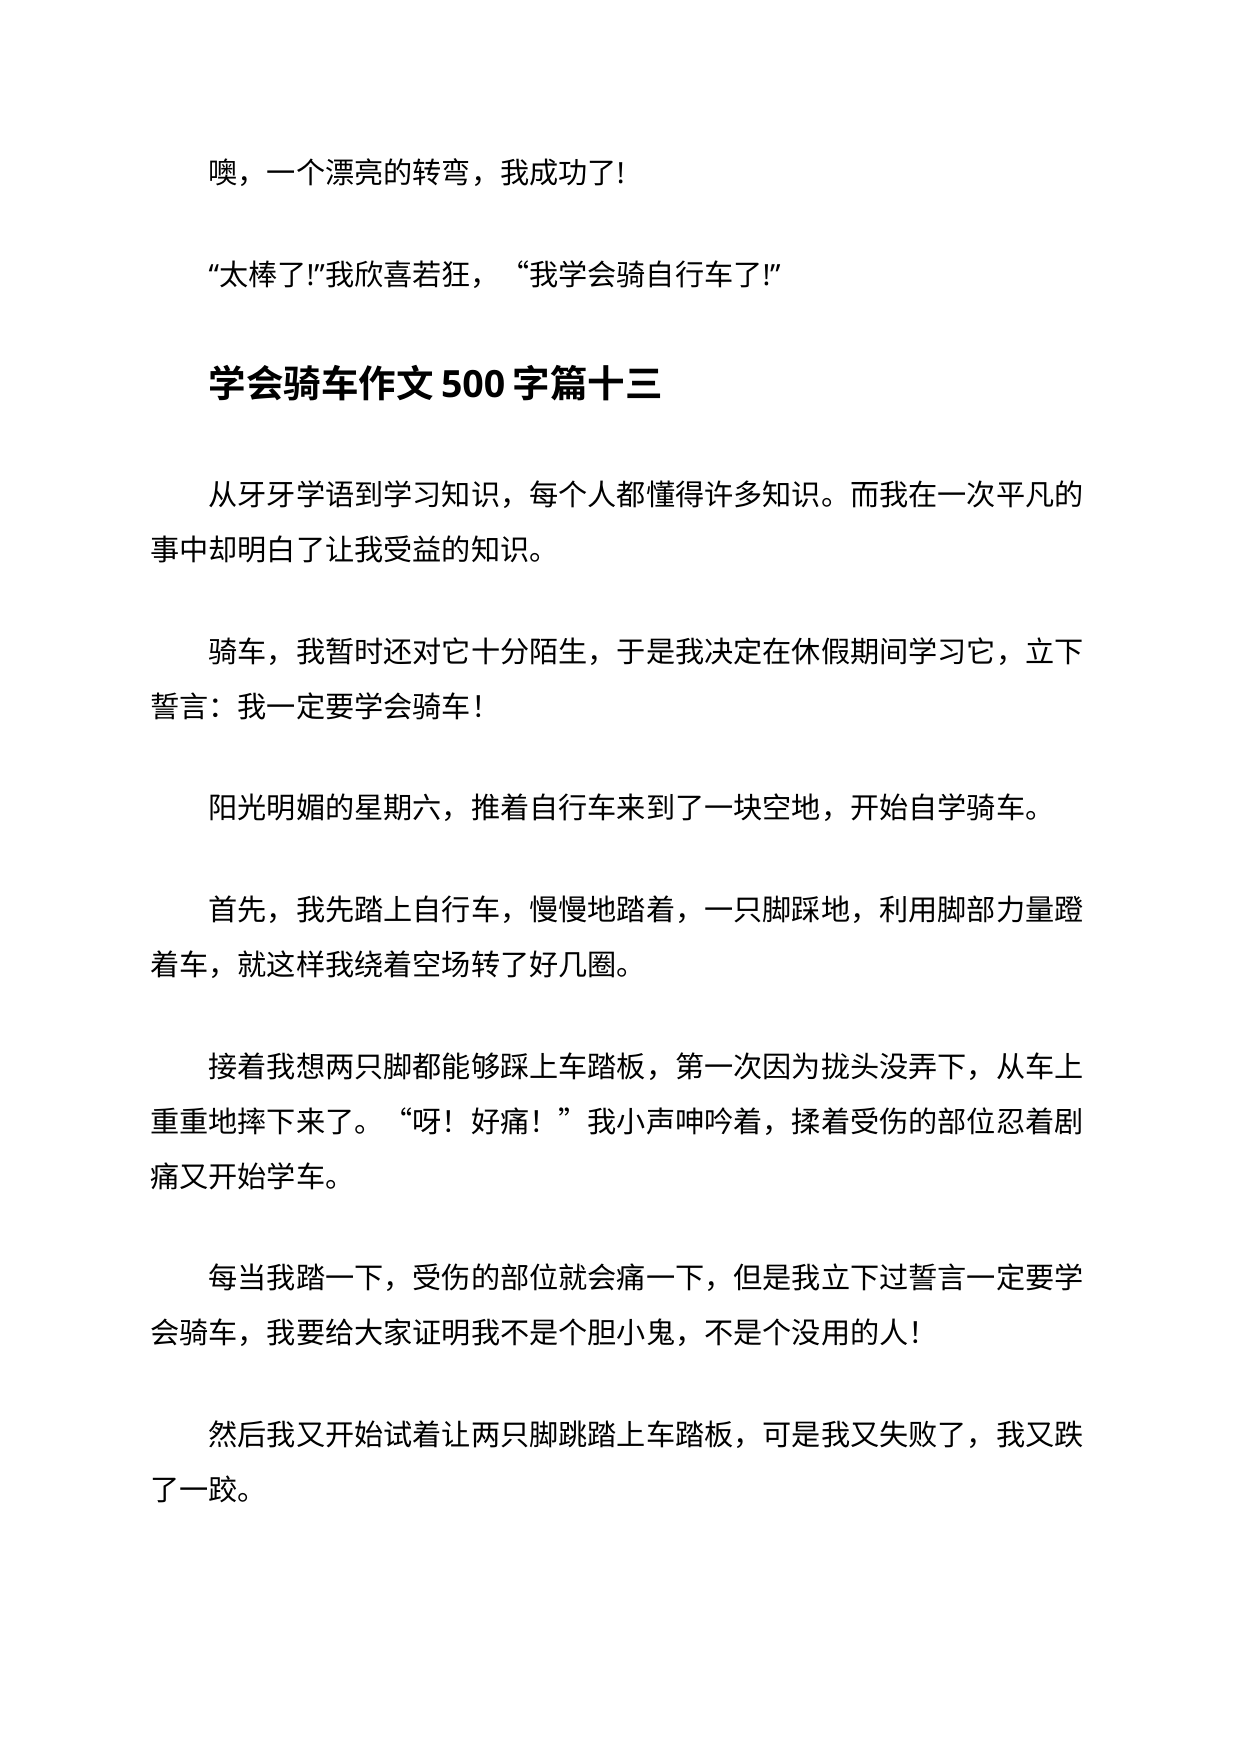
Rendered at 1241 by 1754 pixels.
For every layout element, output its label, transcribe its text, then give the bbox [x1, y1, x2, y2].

text 然后我又开始试着让两只脚跳踏上车踏板，可是我又失败了，我又跌了一跤。 [150, 1412, 1090, 1509]
text “太棒了!”我欣喜若狂，“我学会骑自行车了!” [150, 252, 1090, 294]
text 阳光明媚的星期六，推着自行车来到了一块空地，开始自学骑车。 [150, 785, 1090, 827]
text 骑车，我暂时还对它十分陌生，于是我决定在休假期间学习它，立下誓言：我一定要学会骑车！ [150, 628, 1090, 725]
text 每当我踏一下，受伤的部位就会痛一下，但是我立下过誓言一定要学会骑车，我要给大家证明我不是个胆小鬼，不是个没用的人！ [150, 1255, 1090, 1352]
text 学会骑车作文500字篇十三 [150, 354, 1090, 408]
text 接着我想两只脚都能够踩上车踏板，第一次因为拢头没弄下，从车上重重地摔下来了。“呀！好痛！”我小声呻吟着，揉着受伤的部位忍着剧痛又开始学车。 [150, 1043, 1090, 1195]
text 首先，我先踏上自行车，慢慢地踏着，一只脚踩地，利用脚部力量蹬着车，就这样我绕着空场转了好几圈。 [150, 887, 1090, 984]
text 从牙牙学语到学习知识，每个人都懂得许多知识。而我在一次平凡的事中却明白了让我受益的知识。 [150, 472, 1090, 569]
text 噢，一个漂亮的转弯，我成功了! [150, 150, 1090, 192]
